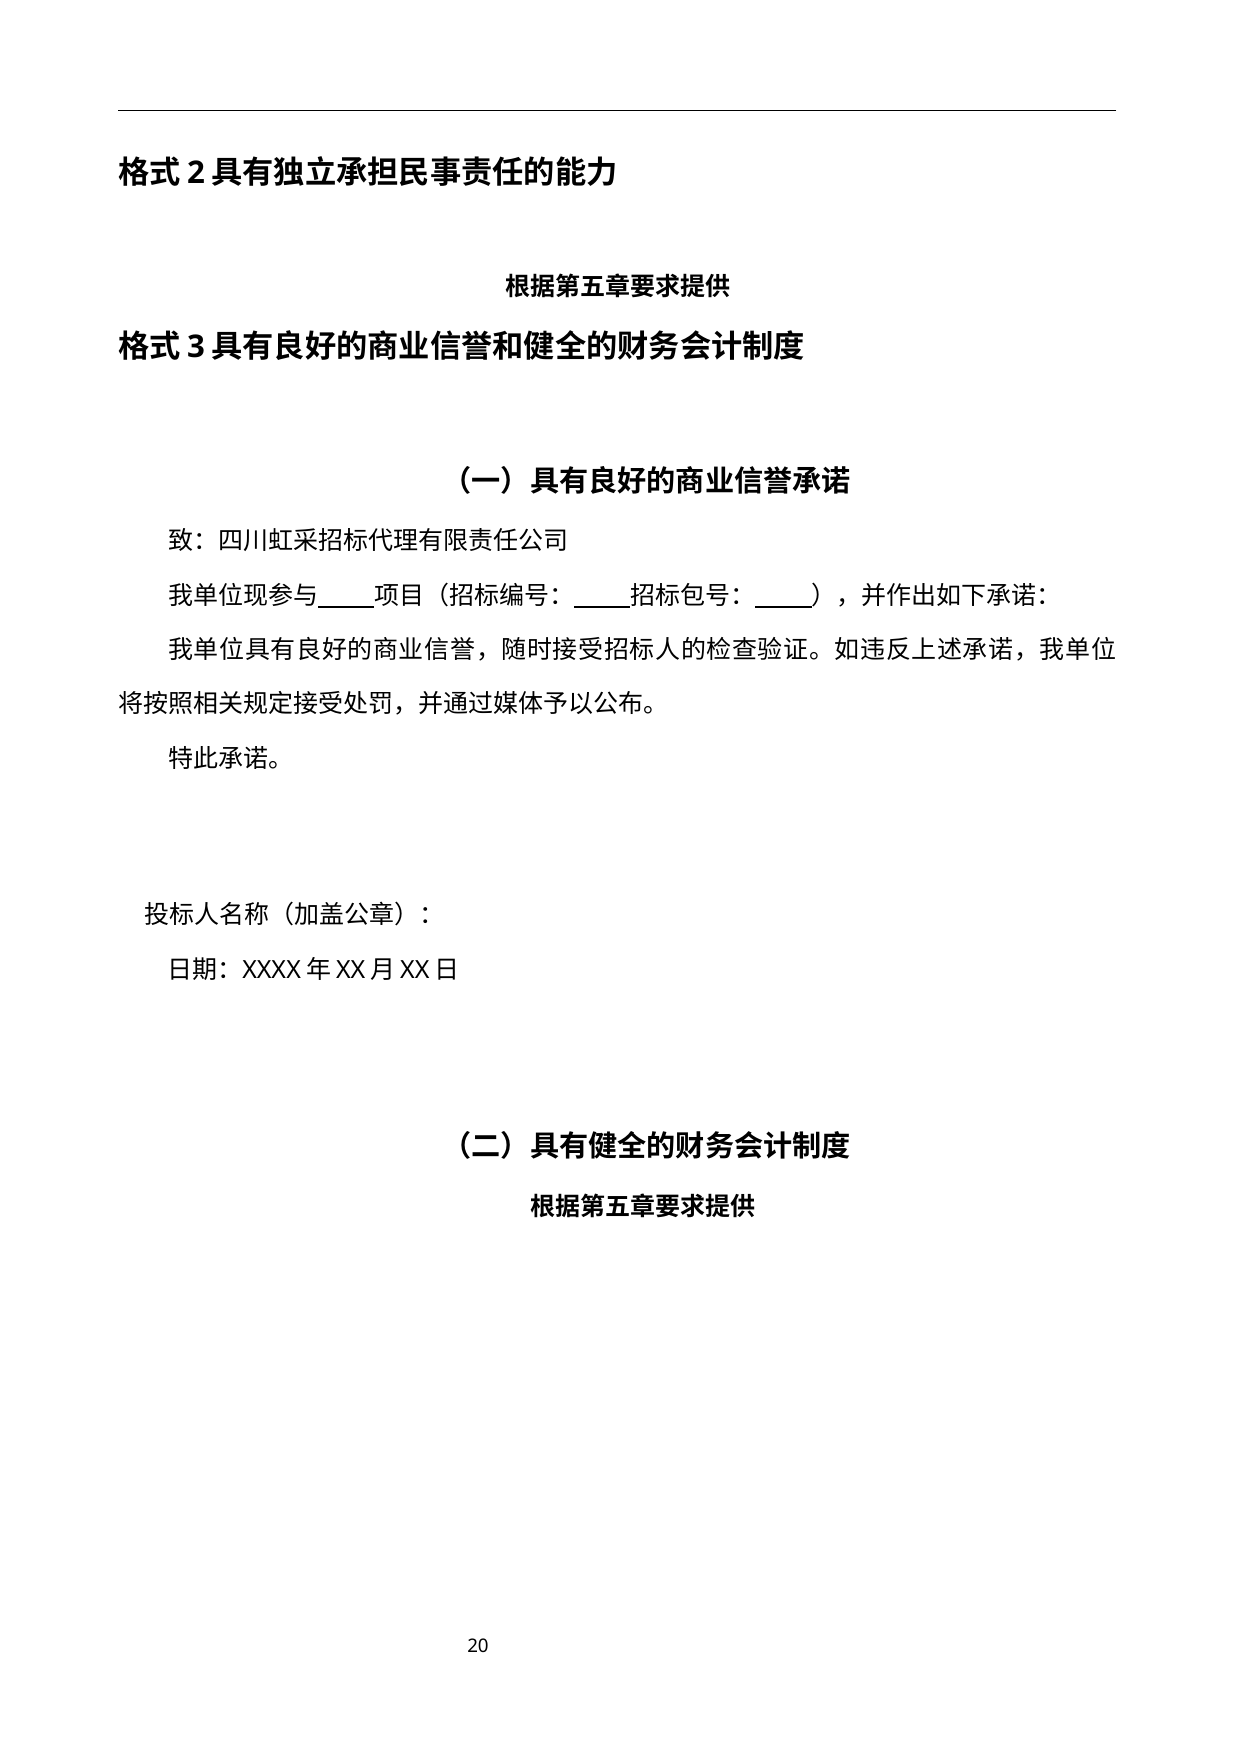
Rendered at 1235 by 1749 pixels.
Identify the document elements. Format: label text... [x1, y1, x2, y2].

text 根据第五章要求提供 [118, 267, 1116, 303]
text 我单位具有良好的商业信誉，随时接受招标人的检查验证。如违反上述承诺，我单位将按照相关规定接受处罚，并通过媒体予以公布。 [118, 629, 1116, 720]
text 我单位现参与 项目（招标编号： 招标包号： ），并作出如下承诺： [118, 575, 1116, 611]
text 致：四川虹采招标代理有限责任公司 [118, 521, 1116, 557]
text 日期：XXXX年XX月XX日 [118, 949, 1116, 985]
text 根据第五章要求提供 [118, 1186, 1116, 1222]
text （二）具有健全的财务会计制度 [118, 1123, 1116, 1165]
text 特此承诺。 [118, 738, 1116, 774]
text 投标人名称（加盖公章）： [118, 895, 1116, 931]
text 格式3具有良好的商业信誉和健全的财务会计制度 [118, 321, 1116, 367]
text （一）具有良好的商业信誉承诺 [118, 457, 1116, 500]
text 格式2具有独立承担民事责任的能力 [118, 148, 1116, 193]
